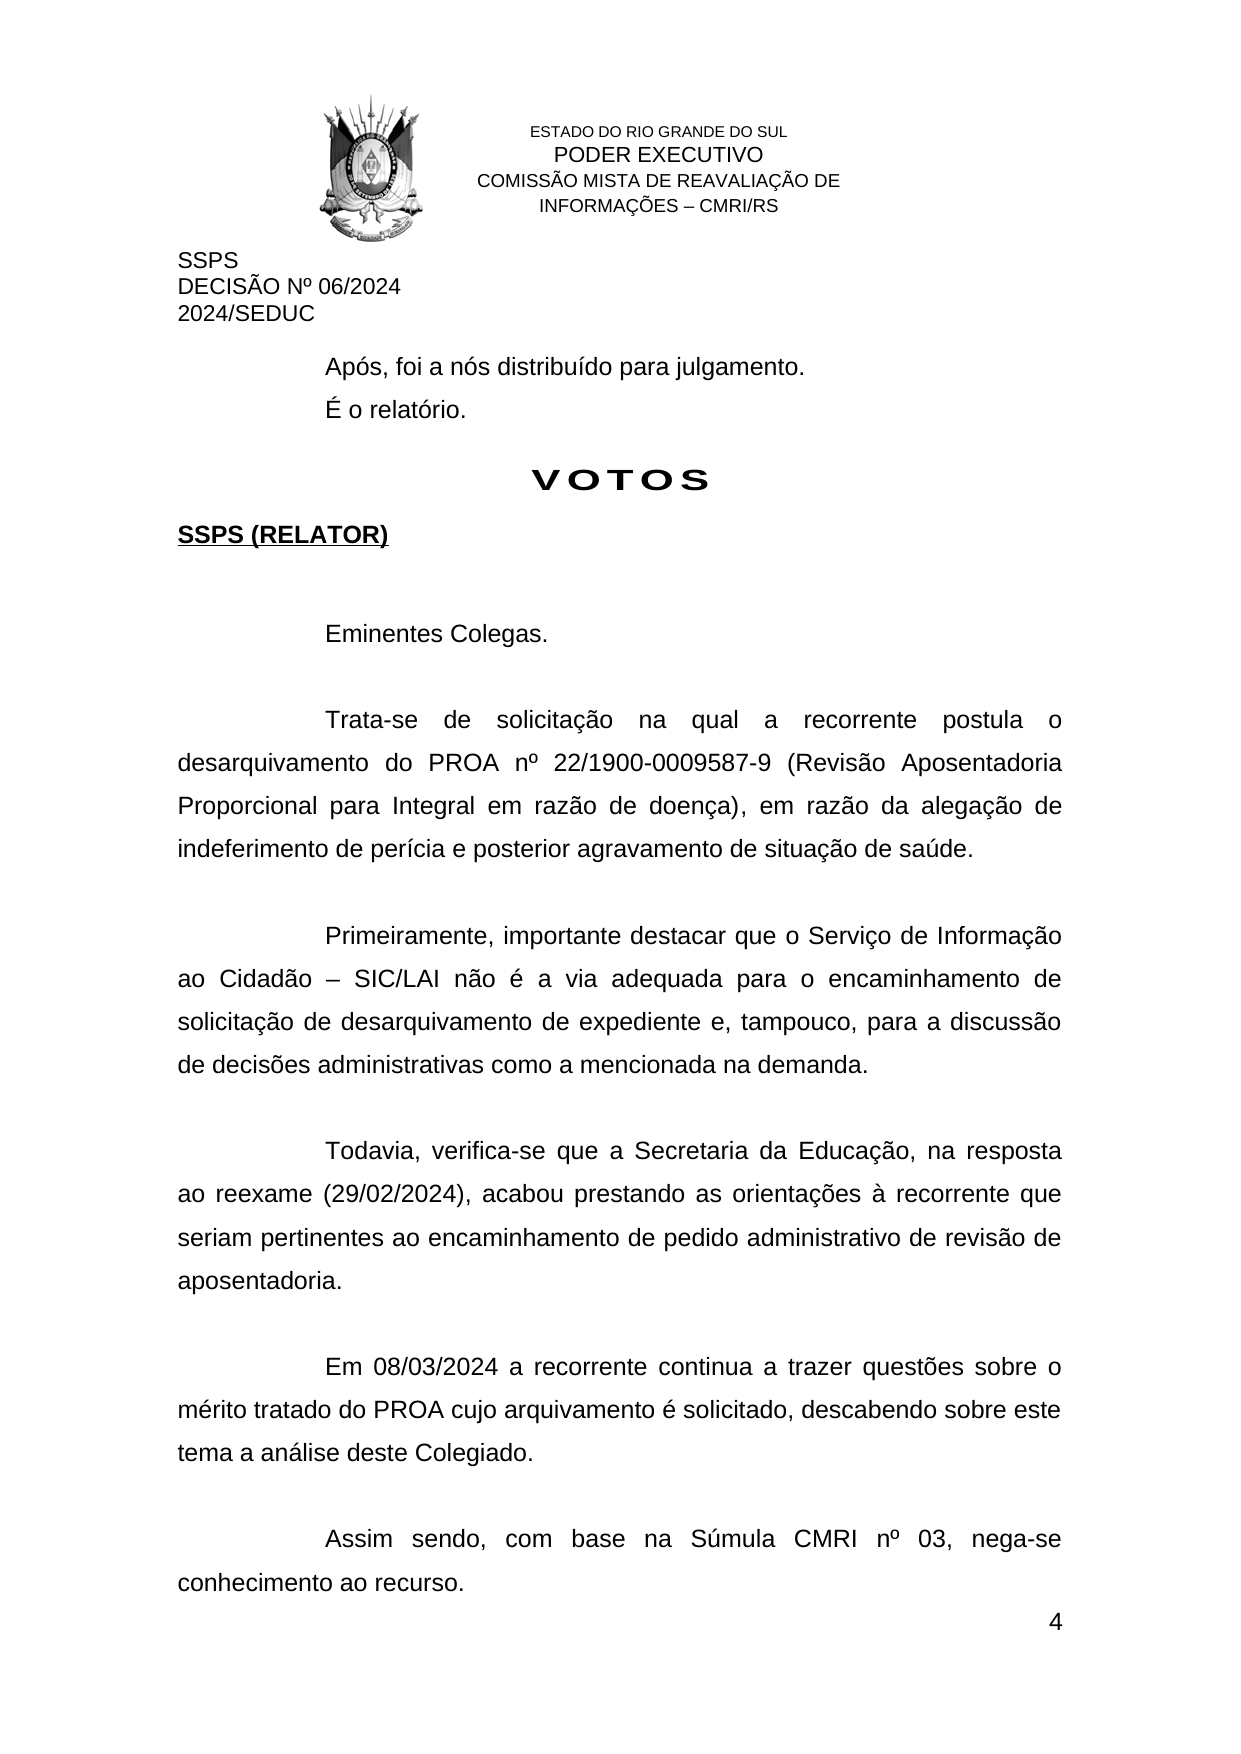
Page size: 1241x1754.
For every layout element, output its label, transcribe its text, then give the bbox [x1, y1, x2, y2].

text Todavia, verifica-se que a Secretaria da Educação, na resposta ao reexame (29/02/2024), acabou prestando as orientações à recorrente que seriam pertinentes ao encaminhamento de pedido administrativo de revisão de aposentadoria. [177, 1136, 1063, 1294]
text Em 08/03/2024 a recorrente continua a trazer questões sobre o mérito tratado do PROA cujo arquivamento é solicitado, descabendo sobre este tema a análise deste Colegiado. [177, 1352, 1063, 1467]
text SSPS (RElATOR) [177, 520, 1063, 549]
picture [319, 93, 423, 244]
text Primeiramente, importante destacar que o Serviço de Informação ao Cidadão – SIC/LAI não é a via adequada para o encaminhamento de solicitação de desarquivamento de expediente e, tampouco, para a discussão de decisões administrativas como a mencionada na demanda. [177, 921, 1063, 1079]
text VOTOS [177, 463, 1063, 497]
text É o relatório. [177, 395, 1063, 424]
text Eminentes Colegas. [177, 619, 1063, 647]
text Trata-se de solicitação na qual a recorrente postula o desarquivamento do PROA nº 22/1900-0009587-9 (Revisão Aposentadoria Proporcional para Integral em razão de doença), em razão da alegação de indeferimento de perícia e posterior agravamento de situação de saúde. [177, 705, 1063, 863]
text Assim sendo, com base na Súmula CMRI nº 03, nega-se conhecimento ao recurso. [177, 1524, 1063, 1596]
text Após, foi a nós distribuído para julgamento. [177, 352, 1063, 381]
